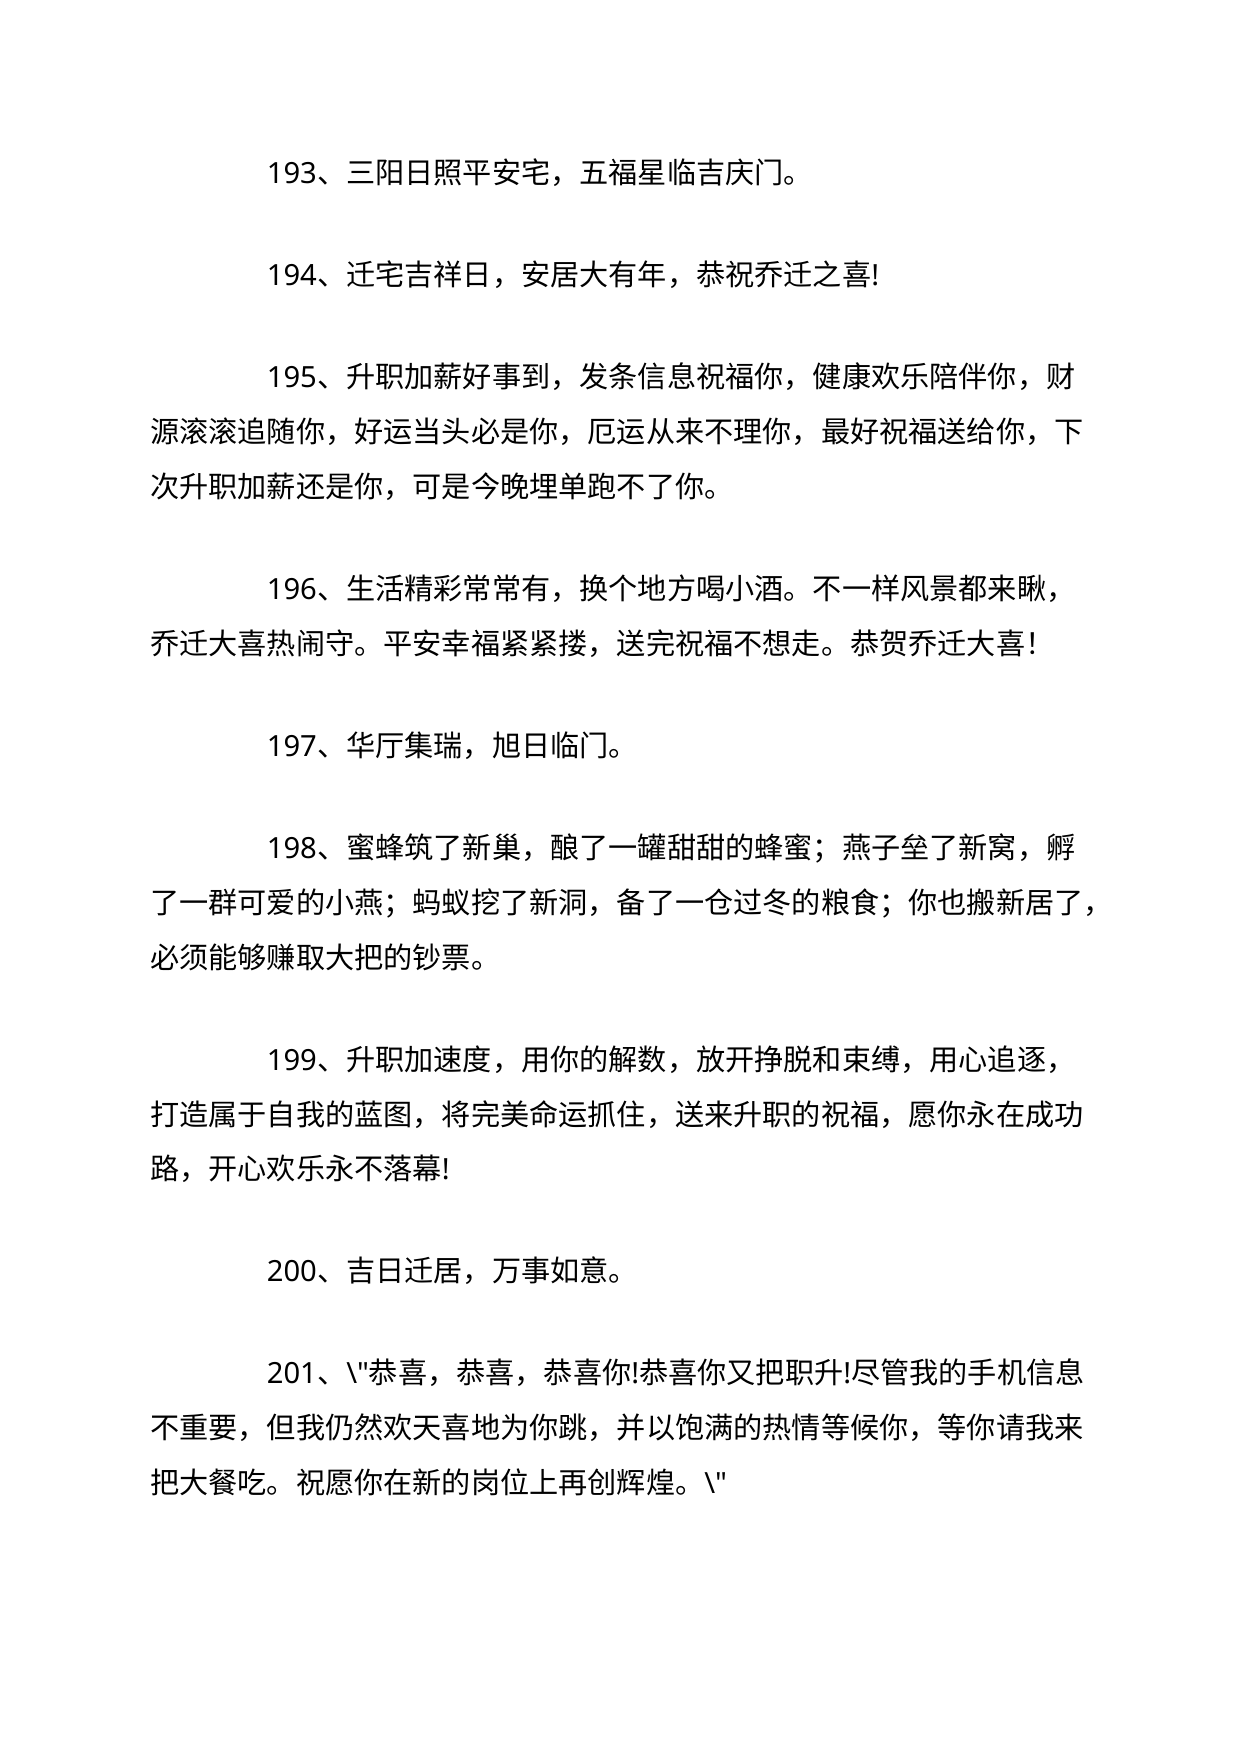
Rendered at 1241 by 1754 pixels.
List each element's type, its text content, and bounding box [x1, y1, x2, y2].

text 194、迁宅吉祥日，安居大有年，恭祝乔迁之喜! [150, 252, 1090, 294]
text 200、吉日迁居，万事如意。 [150, 1248, 1090, 1290]
text 195、升职加薪好事到，发条信息祝福你，健康欢乐陪伴你，财源滚滚追随你，好运当头必是你，厄运从来不理你，最好祝福送给你，下次升职加薪还是你，可是今晚埋单跑不了你。 [150, 354, 1090, 506]
text 199、升职加速度，用你的解数，放开挣脱和束缚，用心追逐，打造属于自我的蓝图，将完美命运抓住，送来升职的祝福，愿你永在成功路，开心欢乐永不落幕! [150, 1036, 1090, 1188]
text 193、三阳日照平安宅，五福星临吉庆门。 [150, 150, 1090, 192]
text 201、\"恭喜，恭喜，恭喜你!恭喜你又把职升!尽管我的手机信息不重要，但我仍然欢天喜地为你跳，并以饱满的热情等候你，等你请我来把大餐吃。祝愿你在新的岗位上再创辉煌。\" [150, 1350, 1090, 1502]
text 196、生活精彩常常有，换个地方喝小酒。不一样风景都来瞅，乔迁大喜热闹守。平安幸福紧紧搂，送完祝福不想走。恭贺乔迁大喜！ [150, 566, 1090, 663]
text 197、华厅集瑞，旭日临门。 [150, 722, 1090, 765]
text 198、蜜蜂筑了新巢，酿了一罐甜甜的蜂蜜；燕子垒了新窝，孵了一群可爱的小燕；蚂蚁挖了新洞，备了一仓过冬的粮食；你也搬新居了，必须能够赚取大把的钞票。 [150, 824, 1090, 977]
